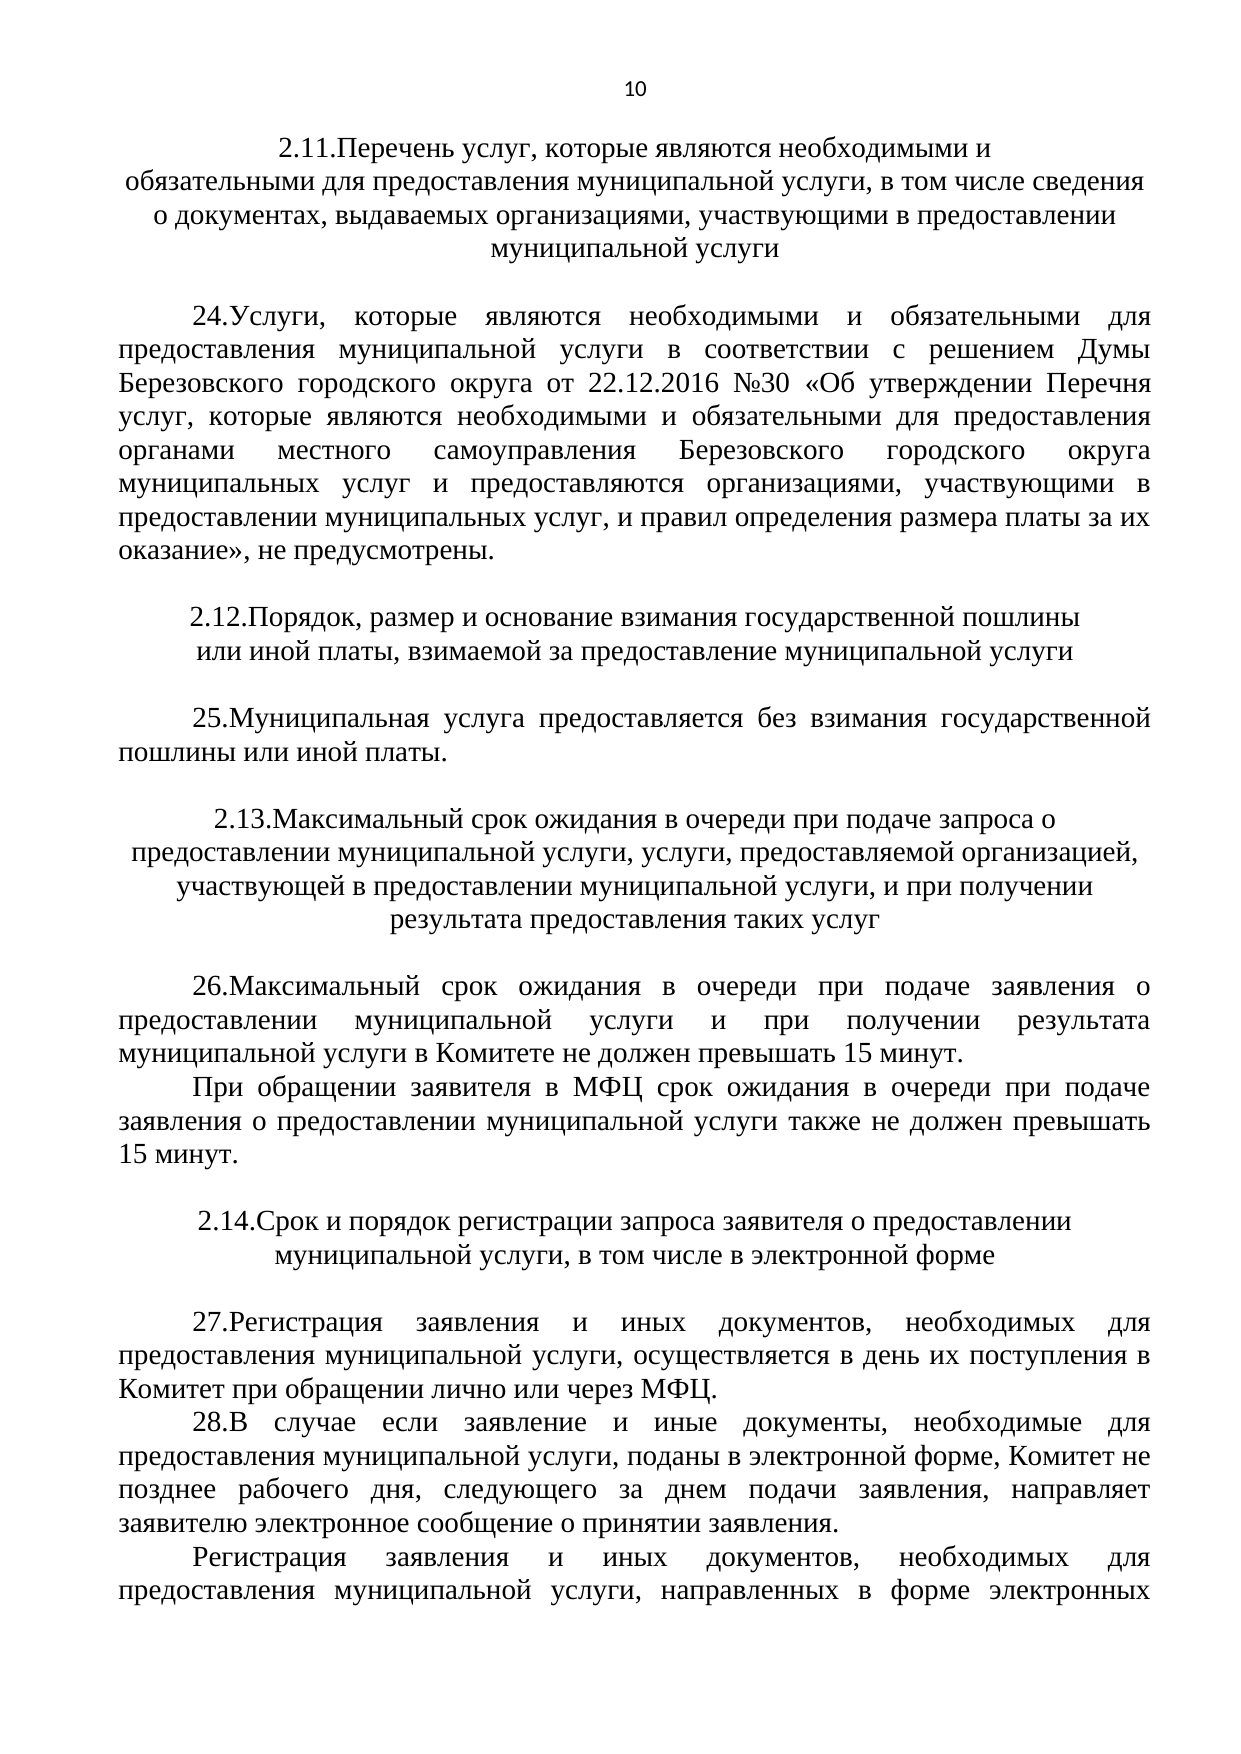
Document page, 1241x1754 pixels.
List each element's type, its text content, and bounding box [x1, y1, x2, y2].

text 28.В случае если заявление и иные документы, необходимые для предоставления муниципальной услуги, поданы в электронной форме, Комитет не позднее рабочего дня, следующего за днем подачи заявления, направляет заявителю электронное сообщение о принятии заявления. [118, 1404, 1152, 1539]
text 24.Услуги, которые являются необходимыми и обязательными для предоставления муниципальной услуги в соответствии с решением Думы Березовского городского округа от 22.12.2016 №30 «Об утверждении Перечня услуг, которые являются необходимыми и обязательными для предоставления органами местного самоуправления Березовского городского округа муниципальных услуг и предоставляются организациями, участвующими в предоставлении муниципальных услуг, и правил определения размера платы за их оказание», не предусмотрены. [118, 298, 1152, 566]
text 2.13.Максимальный срок ожидания в очереди при подаче запроса о предоставлении муниципальной услуги, услуги, предоставляемой организацией, участвующей в предоставлении муниципальной услуги, и при получении результата предоставления таких услуг [118, 801, 1152, 935]
text обязательными для предоставления муниципальной услуги, в том числе сведения о документах, выдаваемых организациями, участвующими в предоставлении муниципальной услуги [118, 163, 1152, 264]
text 2.11.Перечень услуг, которые являются необходимыми и [118, 130, 1152, 163]
text 2.14.Срок и порядок регистрации запроса заявителя о предоставлении муниципальной услуги, в том числе в электронной форме [118, 1203, 1152, 1270]
text или иной платы, взимаемой за предоставление муниципальной услуги [118, 633, 1152, 667]
text 27.Регистрация заявления и иных документов, необходимых для предоставления муниципальной услуги, осуществляется в день их поступления в Комитет при обращении лично или через МФЦ. [118, 1304, 1152, 1404]
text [118, 1539, 1152, 1606]
text 26.Максимальный срок ожидания в очереди при подаче заявления о предоставлении муниципальной услуги и при получении результата муниципальной услуги в Комитете не должен превышать 15 минут. [118, 968, 1152, 1069]
text 2.12.Порядок, размер и основание взимания государственной пошлины [118, 599, 1152, 633]
text 25.Муниципальная услуга предоставляется без взимания государственной пошлины или иной платы. [118, 700, 1152, 767]
text При обращении заявителя в МФЦ срок ожидания в очереди при подаче заявления о предоставлении муниципальной услуги также не должен превышать 15 минут. [118, 1069, 1152, 1170]
